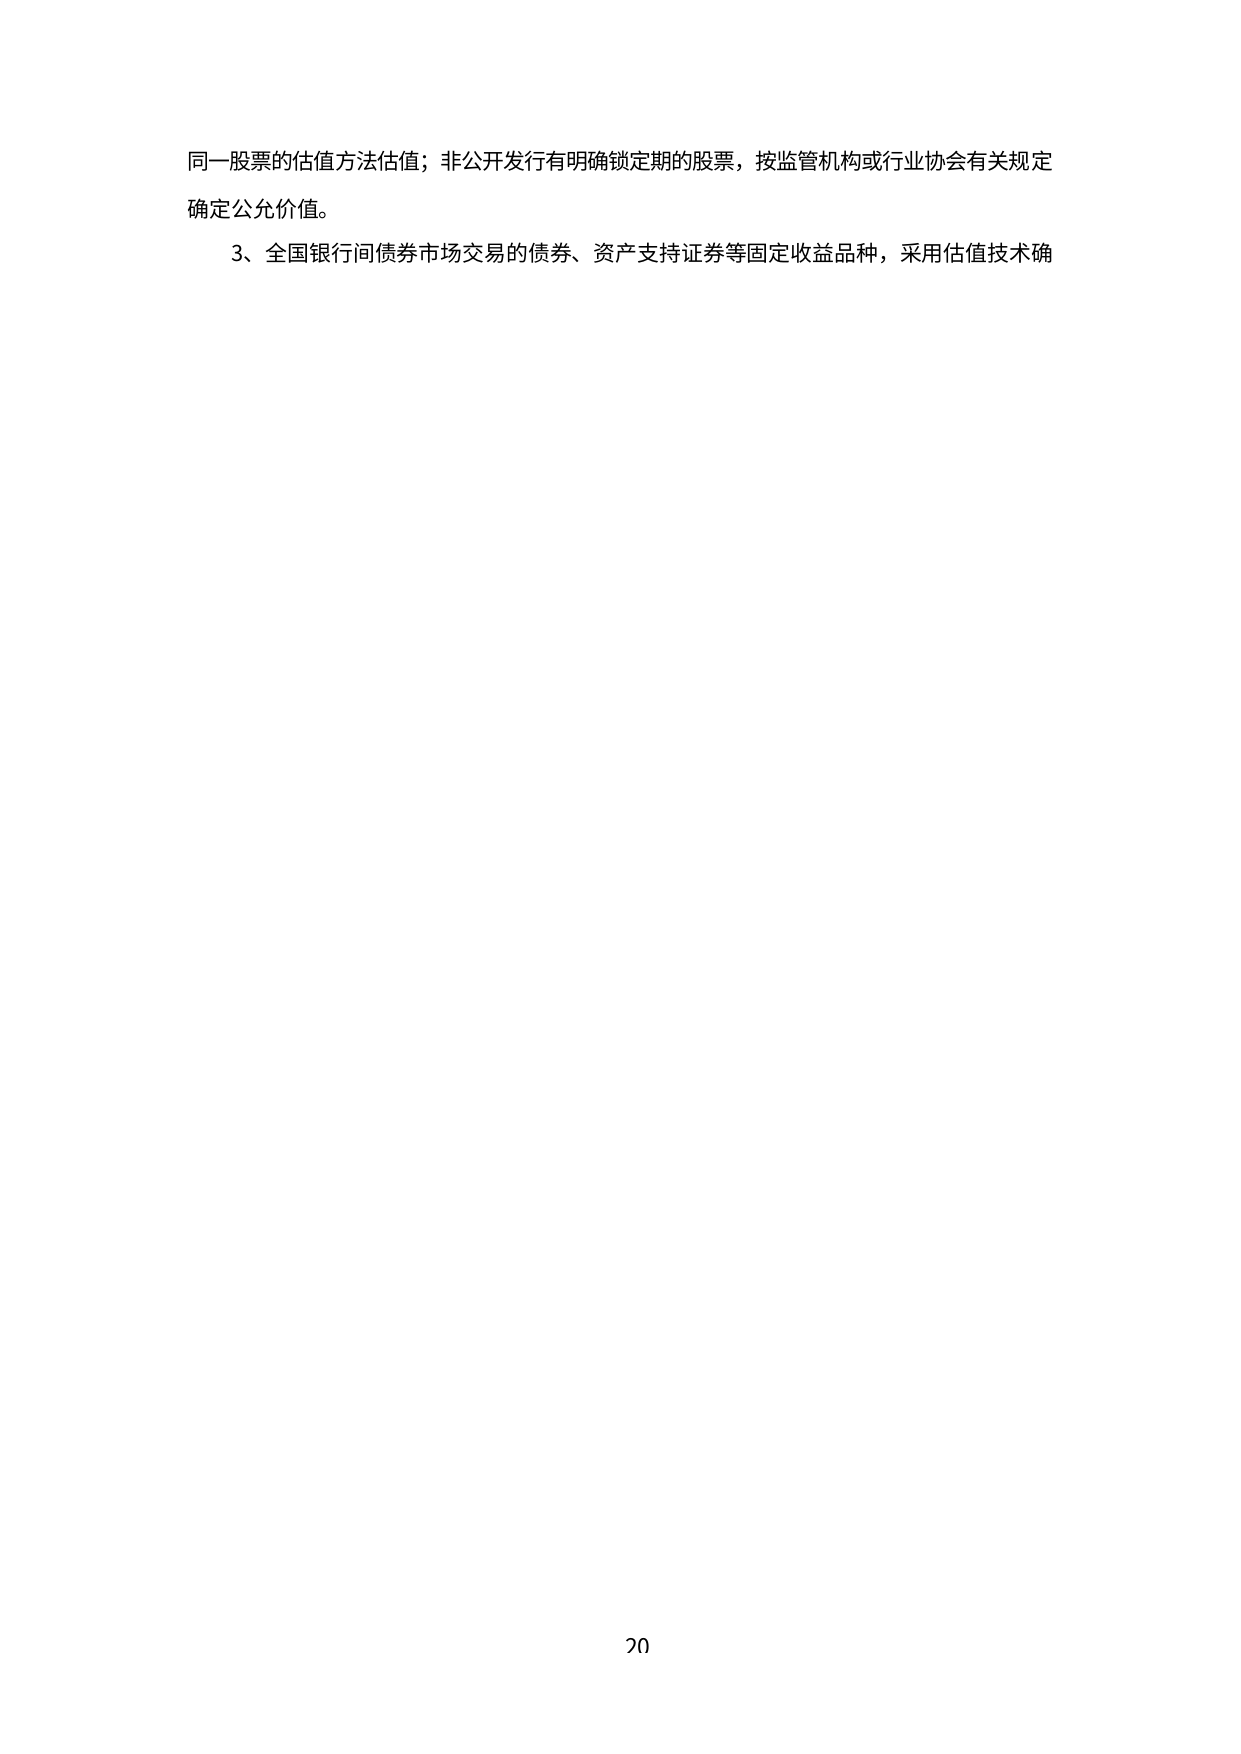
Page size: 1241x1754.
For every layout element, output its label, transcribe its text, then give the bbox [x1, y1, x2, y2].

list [187, 144, 1053, 223]
text 3、全国银行间债券市场交易的债券、资产支持证券等固定收益品种，采用估值技术确 [231, 239, 1096, 267]
